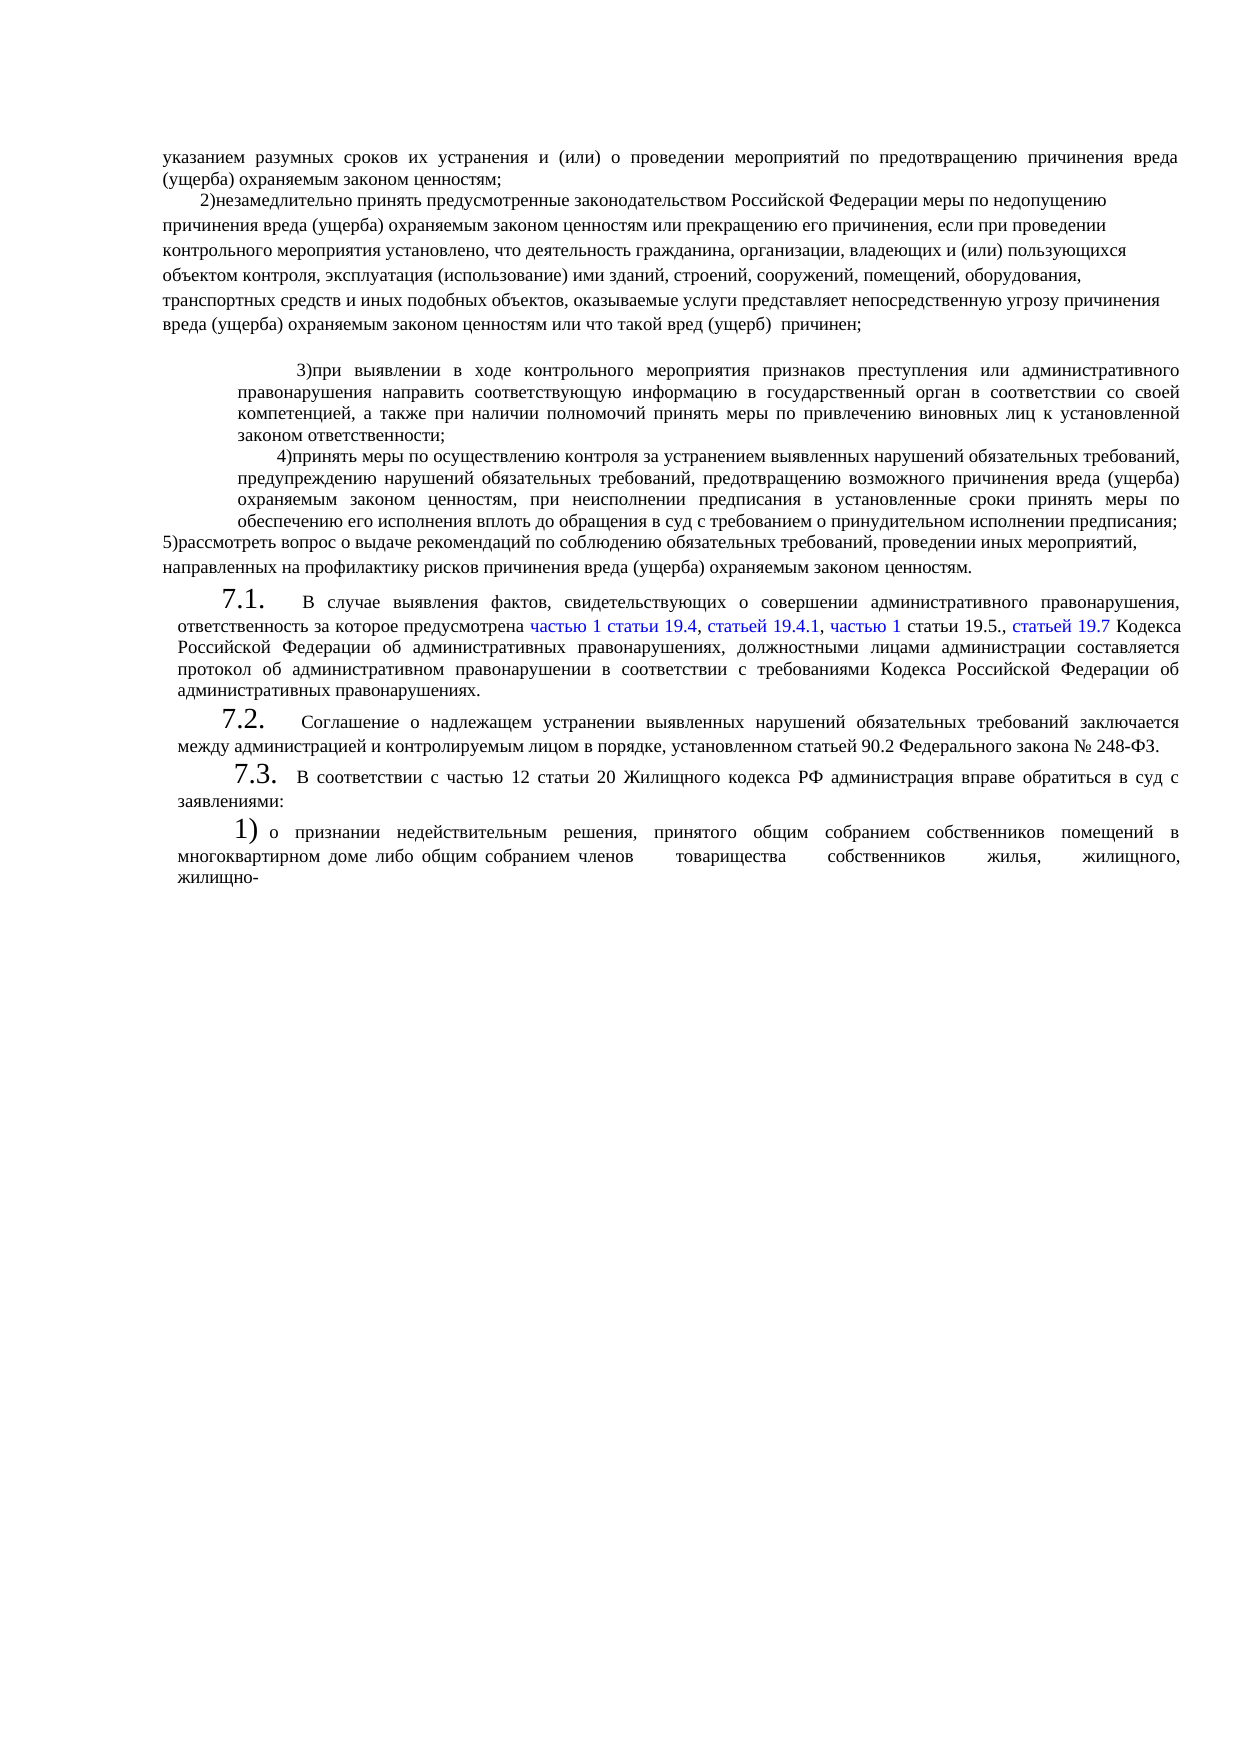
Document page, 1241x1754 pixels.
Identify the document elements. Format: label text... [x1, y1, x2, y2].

list 2)незамедлительно принять предусмотренные законодательством Российской Федерации меры по недопущению причинения вреда (ущерба) охраняемым законом ценностям или прекращению его причинения, если при проведении контрольного мероприятия установлено, что деятельность гражданина, организации, владеющих и (или) пользующихся объектом контроля, эксплуатация (использование) ими зданий, строений, сооружений, помещений, оборудования, транспортных средств и иных подобных объектов, оказываемые услуги представляет непосредственную угрозу причинения вреда (ущерба) охраняемым законом ценностям или что такой вред (ущерб) причинен; [162, 189, 1181, 335]
list В соответствии с частью 12 статьи 20 Жилищного кодекса РФ администрация вправе обратиться в суд с заявлениями: [177, 756, 1181, 811]
text 3)при выявлении в ходе контрольного мероприятия признаков преступления или административного правонарушения направить соответствующую информацию в государственный орган в соответствии со своей компетенцией, а также при наличии полномочий принять меры по привлечению виновных лиц к установленной законом ответственности; [237, 359, 1181, 445]
list 5)рассмотреть вопрос о выдаче рекомендаций по соблюдению обязательных требований, проведении иных мероприятий, направленных на профилактику рисков причинения вреда (ущерба) охраняемым законом ценностям. [162, 531, 1181, 578]
list Соглашение о надлежащем устранении выявленных нарушений обязательных требований заключается между администрацией и контролируемым лицом в порядке, установленном статьей 90.2 Федерального закона № 248-ФЗ. [177, 701, 1181, 756]
text 4)принять меры по осуществлению контроля за устранением выявленных нарушений обязательных требований, предупреждению нарушений обязательных требований, предотвращению возможного причинения вреда (ущерба) охраняемым законом ценностям, при неисполнении предписания в установленные сроки принять меры по обеспечению его исполнения вплоть до обращения в суд с требованием о принудительном исполнении предписания; [237, 445, 1181, 531]
list о признании недействительным решения, принятого общим собранием собственников помещений в многоквартирном доме либо общим собранием членов товарищества собственников жилья, жилищного, жилищно- [177, 811, 1181, 888]
text указанием разумных сроков их устранения и (или) о проведении мероприятий по предотвращению причинения вреда (ущерба) охраняемым законом ценностям; [162, 146, 1180, 189]
list В случае выявления фактов, свидетельствующих о совершении административного правонарушения, ответственность за которое предусмотрена частью 1 статьи 19.4, статьей 19.4.1, частью 1 статьи 19.5., статьей 19.7 Кодекса Российской Федерации об административных правонарушениях, должностными лицами администрации составляется протокол об административном правонарушении в соответствии с требованиями Кодекса Российской Федерации об административных правонарушениях. [177, 581, 1181, 701]
